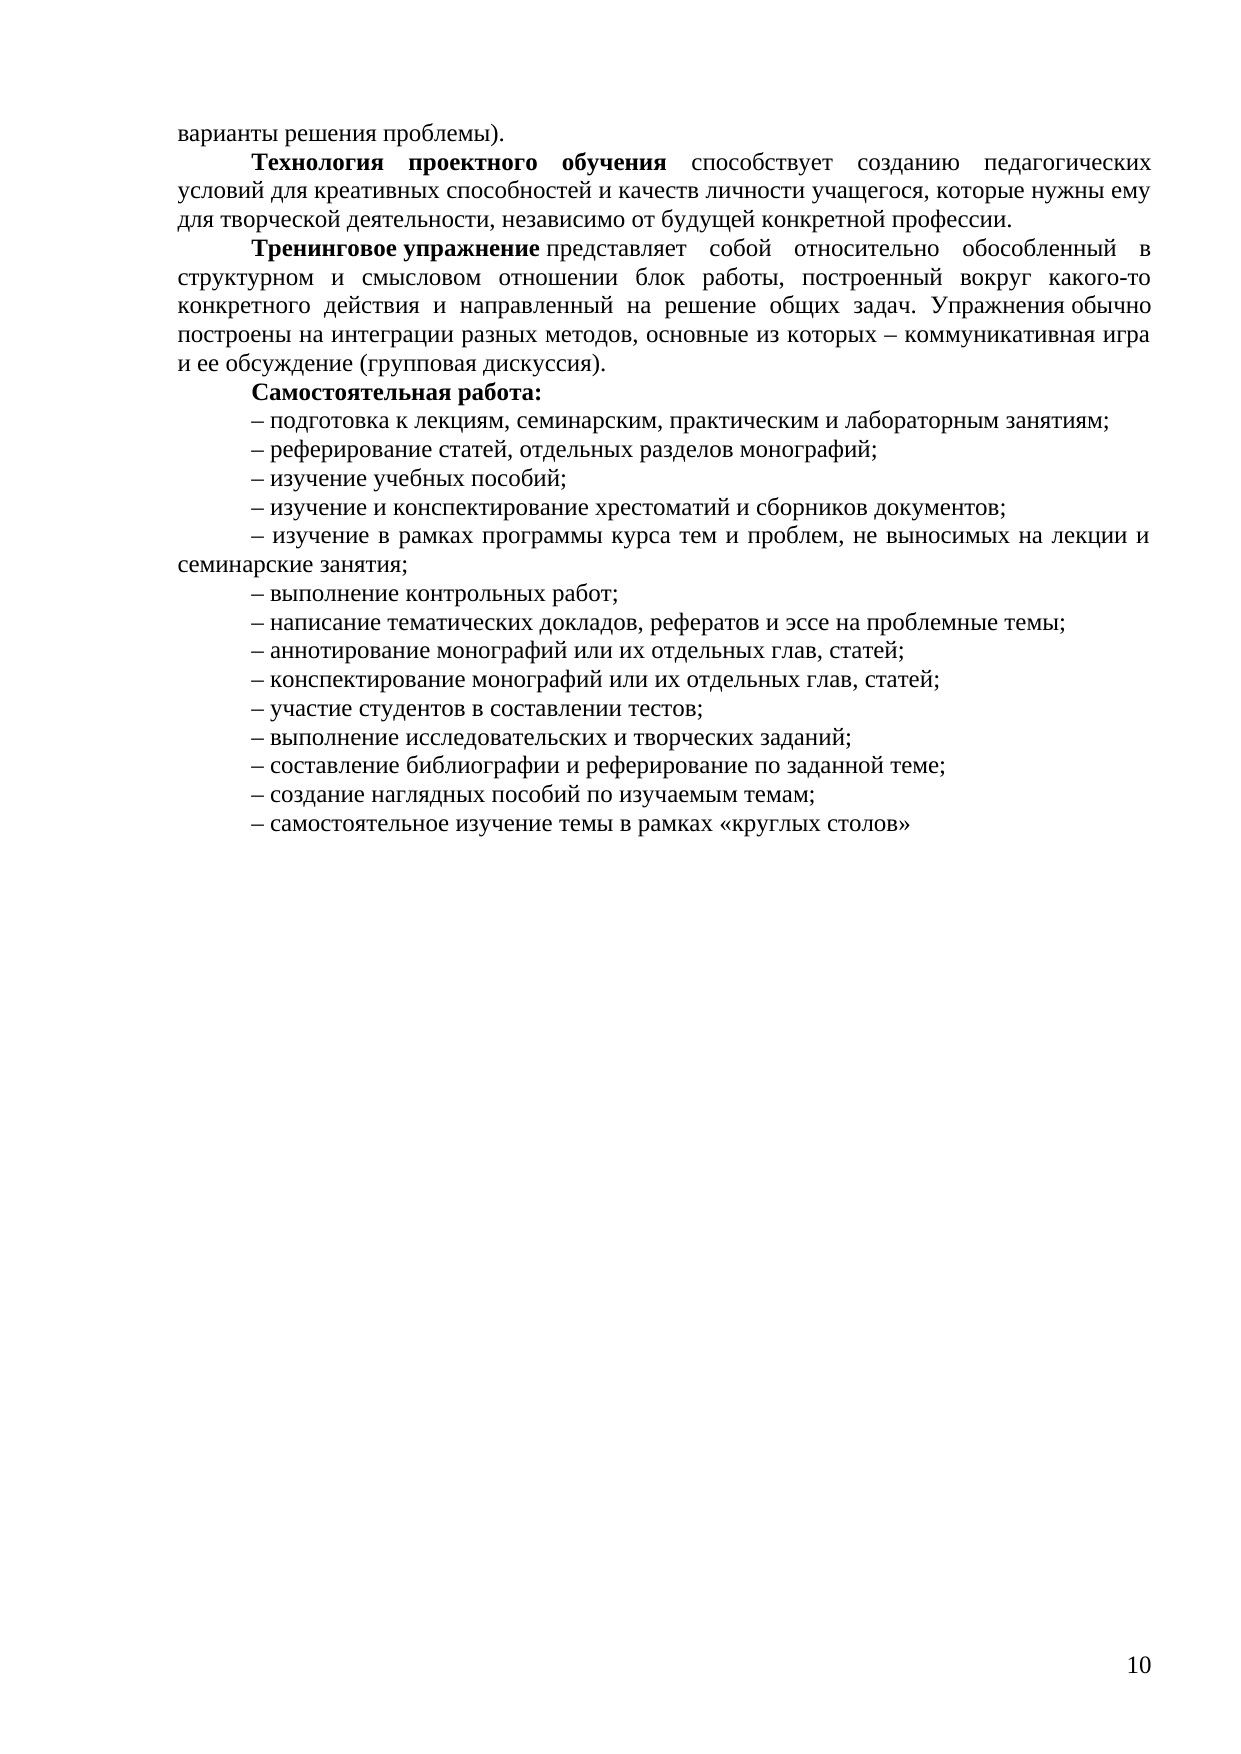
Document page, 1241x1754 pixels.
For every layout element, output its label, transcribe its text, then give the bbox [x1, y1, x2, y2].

text – конспектирование монографий или их отдельных глав, статей; [177, 664, 1152, 693]
text – реферирование статей, отдельных разделов монографий; [177, 434, 1152, 463]
text Технология проектного обучения способствует созданию педагогических условий для креативных способностей и качеств личности учащегося, которые нужны ему для творческой деятельности, независимо от будущей конкретной профессии. [177, 147, 1152, 233]
text – выполнение контрольных работ; [177, 578, 1152, 607]
text Тренинговое упражнение представляет собой относительно обособленный в структурном и смысловом отношении блок работы, построенный вокруг какого-то конкретного действия и направленный на решение общих задач. Упражнения обычно построены на интеграции разных методов, основные из которых – коммуникативная игра и ее обсуждение (групповая дискуссия). [177, 233, 1152, 377]
text – изучение и конспектирование хрестоматий и сборников документов; [177, 492, 1152, 521]
text – изучение учебных пособий; [177, 463, 1152, 492]
text – аннотирование монографий или их отдельных глав, статей; [177, 636, 1152, 664]
text – самостоятельное изучение темы в рамках «круглых столов» [177, 808, 1152, 837]
text – выполнение исследовательских и творческих заданий; [177, 722, 1152, 751]
text Самостоятельная работа: [177, 377, 1152, 406]
text – подготовка к лекциям, семинарским, практическим и лабораторным занятиям; [177, 406, 1152, 434]
text – создание наглядных пособий по изучаемым темам; [177, 779, 1152, 808]
text – участие студентов в составлении тестов; [177, 693, 1152, 722]
text – изучение в рамках программы курса тем и проблем, не выносимых на лекции и семинарские занятия; [177, 521, 1152, 578]
text – написание тематических докладов, рефератов и эссе на проблемные темы; [177, 607, 1152, 636]
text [177, 118, 1152, 147]
text – составление библиографии и реферирование по заданной теме; [177, 751, 1152, 779]
